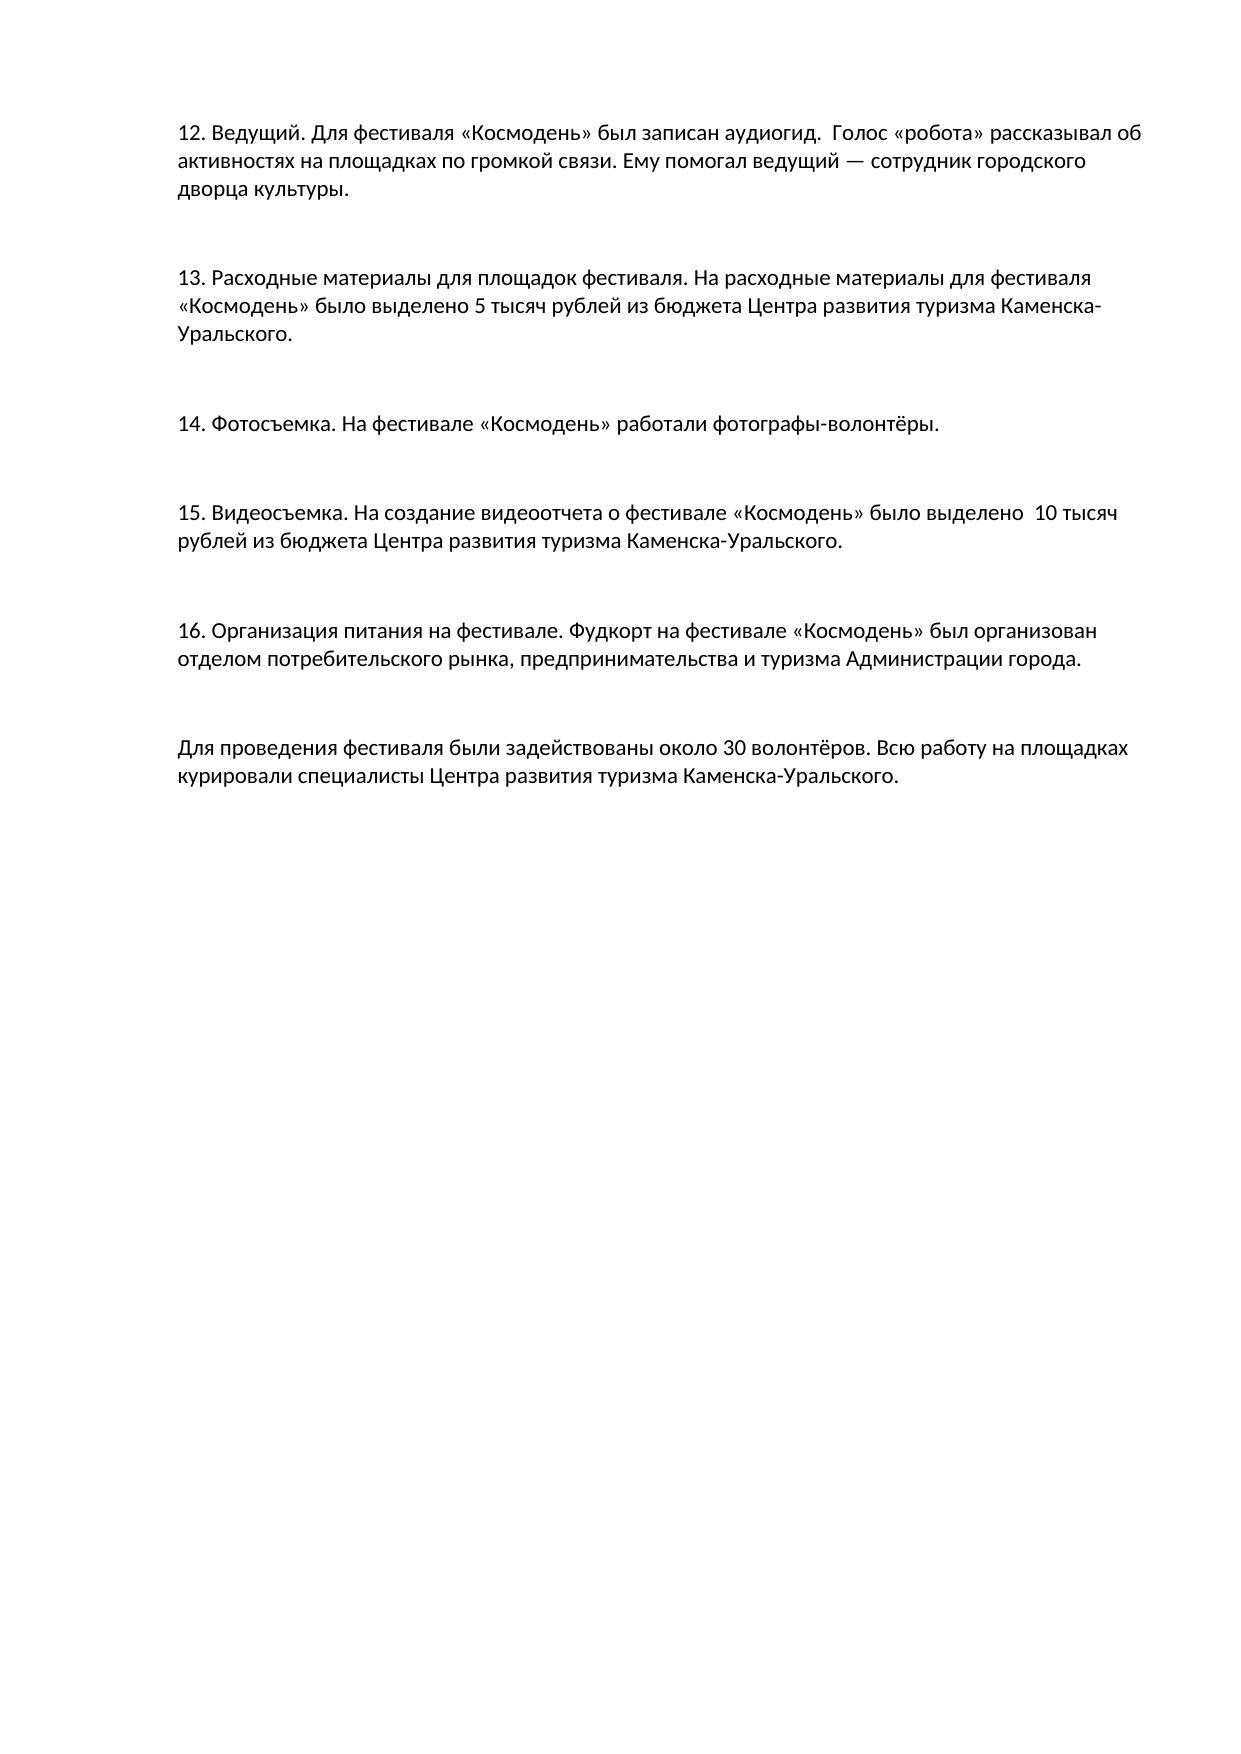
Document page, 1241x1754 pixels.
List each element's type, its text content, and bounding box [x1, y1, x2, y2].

text 16. Организация питания на фестивале. Фудкорт на фестивале «Космодень» был организован отделом потребительского рынка, предпринимательства и туризма Администрации города. [177, 616, 1152, 672]
text 15. Видеосъемка. На создание видеоотчета о фестивале «Космодень» было выделено 10 тысяч рублей из бюджета Центра развития туризма Каменска-Уральского. [177, 498, 1152, 554]
text 12. Ведущий. Для фестиваля «Космодень» был записан аудиогид. Голос «робота» рассказывал об активностях на площадках по громкой связи. Ему помогал ведущий — сотрудник городского дворца культуры. [177, 118, 1152, 202]
text 14. Фотосъемка. На фестивале «Космодень» работали фотографы-волонтёры. [177, 409, 1152, 437]
text 13. Расходные материалы для площадок фестиваля. На расходные материалы для фестиваля «Космодень» было выделено 5 тысяч рублей из бюджета Центра развития туризма Каменска-Уральского. [177, 263, 1152, 348]
text Для проведения фестиваля были задействованы около 30 волонтёров. Всю работу на площадках курировали специалисты Центра развития туризма Каменска-Уральского. [177, 733, 1152, 789]
